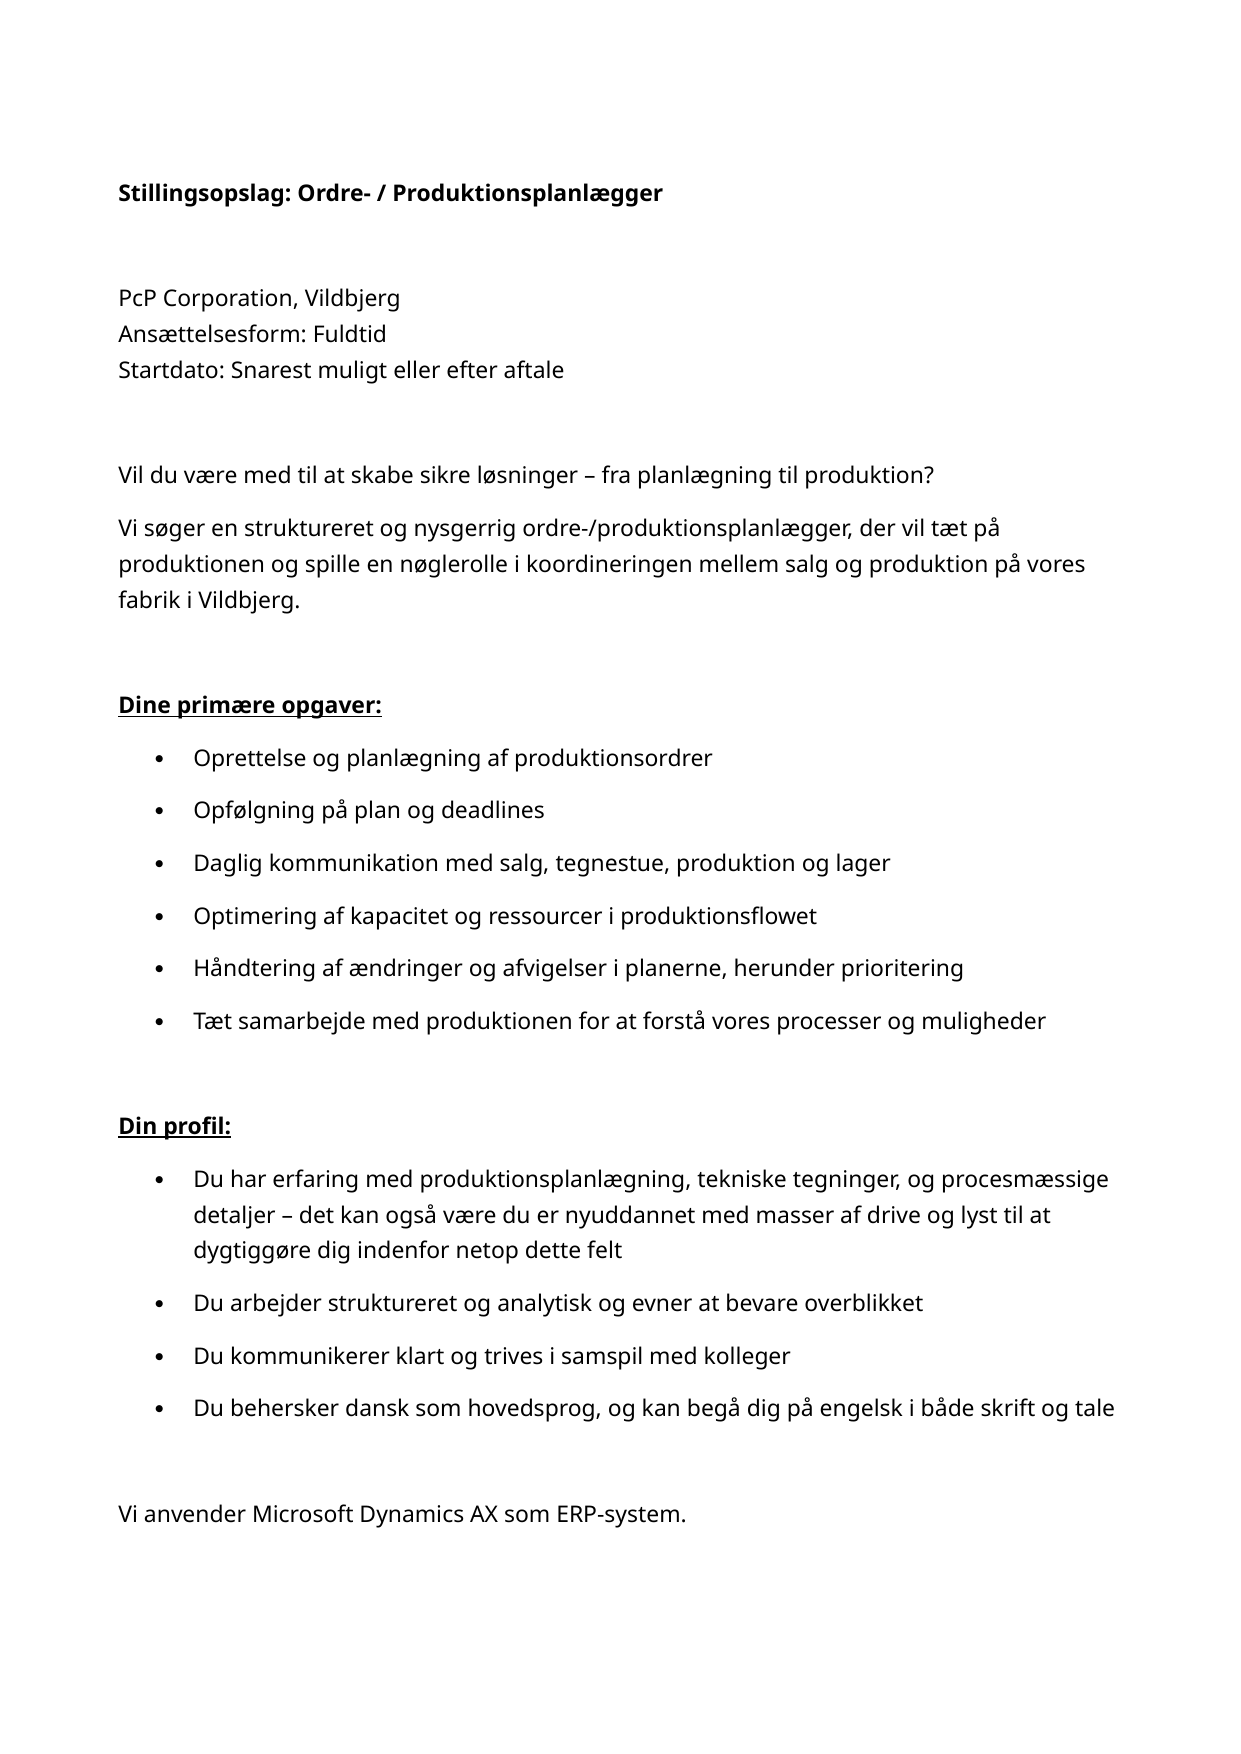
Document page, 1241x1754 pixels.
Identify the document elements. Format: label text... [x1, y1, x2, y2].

list Daglig kommunikation med salg, tegnestue, produktion og lager [156, 847, 1122, 878]
text Dine primære opgaver: [118, 689, 1122, 720]
list Du kommunikerer klart og trives i samspil med kolleger [156, 1340, 1122, 1371]
list Du arbejder struktureret og analytisk og evner at bevare overblikket [156, 1287, 1122, 1318]
text Din profil: [118, 1110, 1122, 1141]
list Optimering af kapacitet og ressourcer i produktionsflowet [156, 899, 1122, 931]
list Tæt samarbejde med produktionen for at forstå vores processer og muligheder [156, 1005, 1122, 1036]
text Stillingsopslag: Ordre- / Produktionsplanlægger [118, 177, 1122, 208]
text Vi søger en struktureret og nysgerrig ordre-/produktionsplanlægger, der vil tæt på produktionen og spille en nøglerolle i koordineringen mellem salg og produktion på vores fabrik i Vildbjerg. [118, 512, 1122, 615]
list Håndtering af ændringer og afvigelser i planerne, herunder prioritering [156, 952, 1122, 983]
list Opfølgning på plan og deadlines [156, 794, 1122, 826]
text PcP Corporation, Vildbjerg Ansættelsesform: Fuldtid Startdato: Snarest muligt eller efter aftale [118, 282, 1122, 386]
text Vil du være med til at skabe sikre løsninger – fra planlægning til produktion? [118, 459, 1122, 491]
text Vi anvender Microsoft Dynamics AX som ERP-system. [118, 1497, 1122, 1529]
list Oprettelse og planlægning af produktionsordrer [156, 742, 1122, 773]
list Du behersker dansk som hovedsprog, og kan begå dig på engelsk i både skrift og tale [156, 1392, 1122, 1423]
list Du har erfaring med produktionsplanlægning, tekniske tegninger, og procesmæssige detaljer – det kan også være du er nyuddannet med masser af drive og lyst til at dygtiggøre dig indenfor netop dette felt [156, 1163, 1122, 1266]
